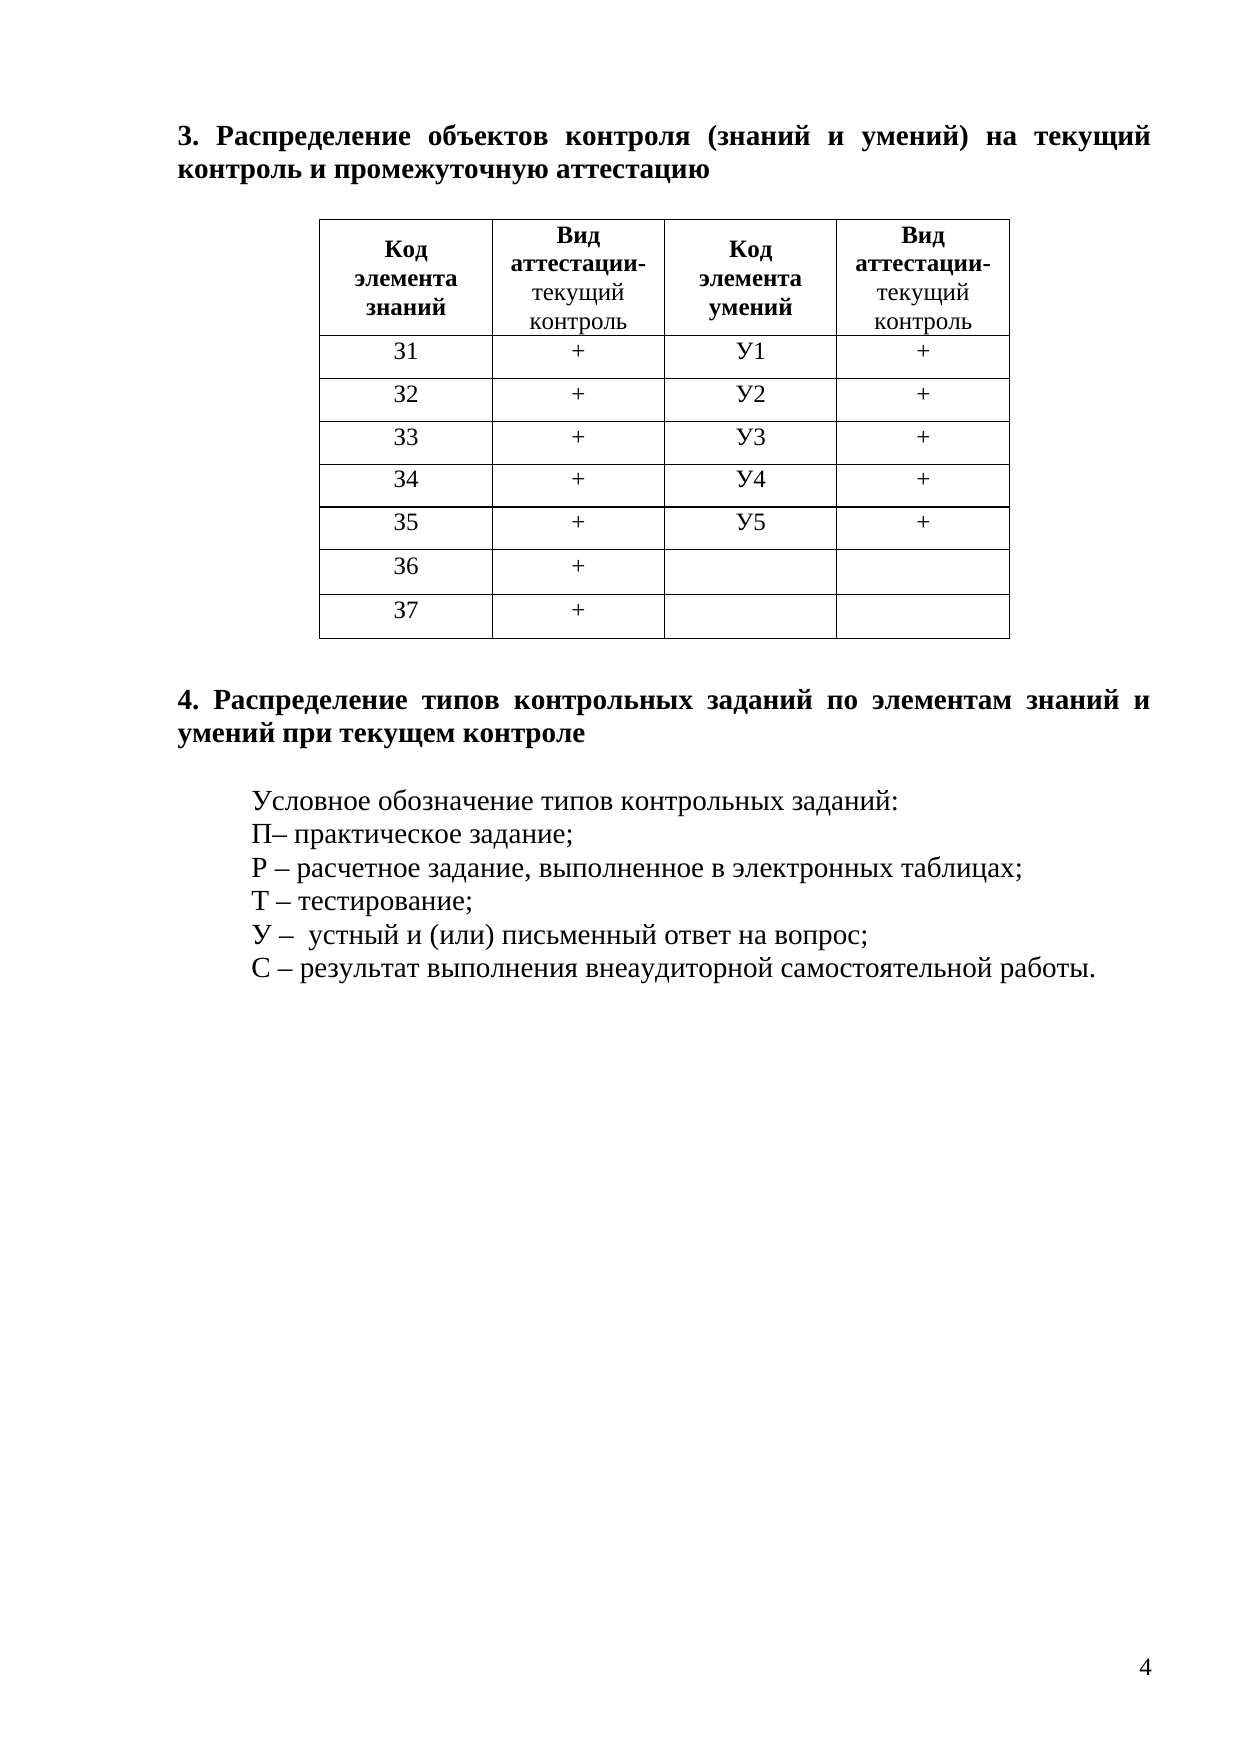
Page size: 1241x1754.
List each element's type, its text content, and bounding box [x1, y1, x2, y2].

table_cell + [493, 508, 664, 549]
table_cell У1 [665, 336, 836, 378]
table_header Вид аттестации- текущий контроль [837, 220, 1009, 335]
text Т – тестирование; [177, 883, 1152, 917]
text 4. Распределение типов контрольных заданий по элементам знаний и умений при текущем контроле [177, 682, 1152, 749]
table_cell У3 [665, 422, 836, 463]
table_cell З6 [320, 550, 492, 593]
table_cell + [493, 379, 664, 421]
table_cell + [837, 465, 1009, 506]
table_cell + [837, 508, 1009, 549]
text 3. Распределение объектов контроля (знаний и умений) на текущий контроль и промежуточную аттестацию [177, 118, 1152, 185]
text У – устный и (или) письменный ответ на вопрос; [177, 917, 1152, 950]
text С – результат выполнения внеаудиторной самостоятельной работы. [177, 950, 1152, 984]
table_cell З1 [320, 336, 492, 378]
table_cell + [493, 595, 664, 637]
table_header Код элемента знаний [320, 220, 492, 335]
table_cell [837, 595, 1009, 637]
table_cell У4 [665, 465, 836, 506]
table_cell З5 [320, 508, 492, 549]
table_cell + [493, 550, 664, 593]
table_cell + [493, 422, 664, 463]
table_header Вид аттестации- текущий контроль [493, 220, 664, 335]
table_cell З4 [320, 465, 492, 506]
table_cell З2 [320, 379, 492, 421]
text Условное обозначение типов контрольных заданий: [177, 783, 1152, 816]
table_cell З7 [320, 595, 492, 637]
table_cell У5 [665, 508, 836, 549]
table_cell + [837, 422, 1009, 463]
table_cell У2 [665, 379, 836, 421]
table_cell З3 [320, 422, 492, 463]
table_cell [665, 550, 836, 593]
table_cell + [493, 465, 664, 506]
text П– практическое задание; [177, 816, 1152, 850]
table_cell + [493, 336, 664, 378]
table_cell [837, 550, 1009, 593]
table_header Код элемента умений [665, 220, 836, 335]
text Р – расчетное задание, выполненное в электронных таблицах; [177, 850, 1152, 883]
table_cell [665, 595, 836, 637]
table_cell + [837, 336, 1009, 378]
table_cell + [837, 379, 1009, 421]
